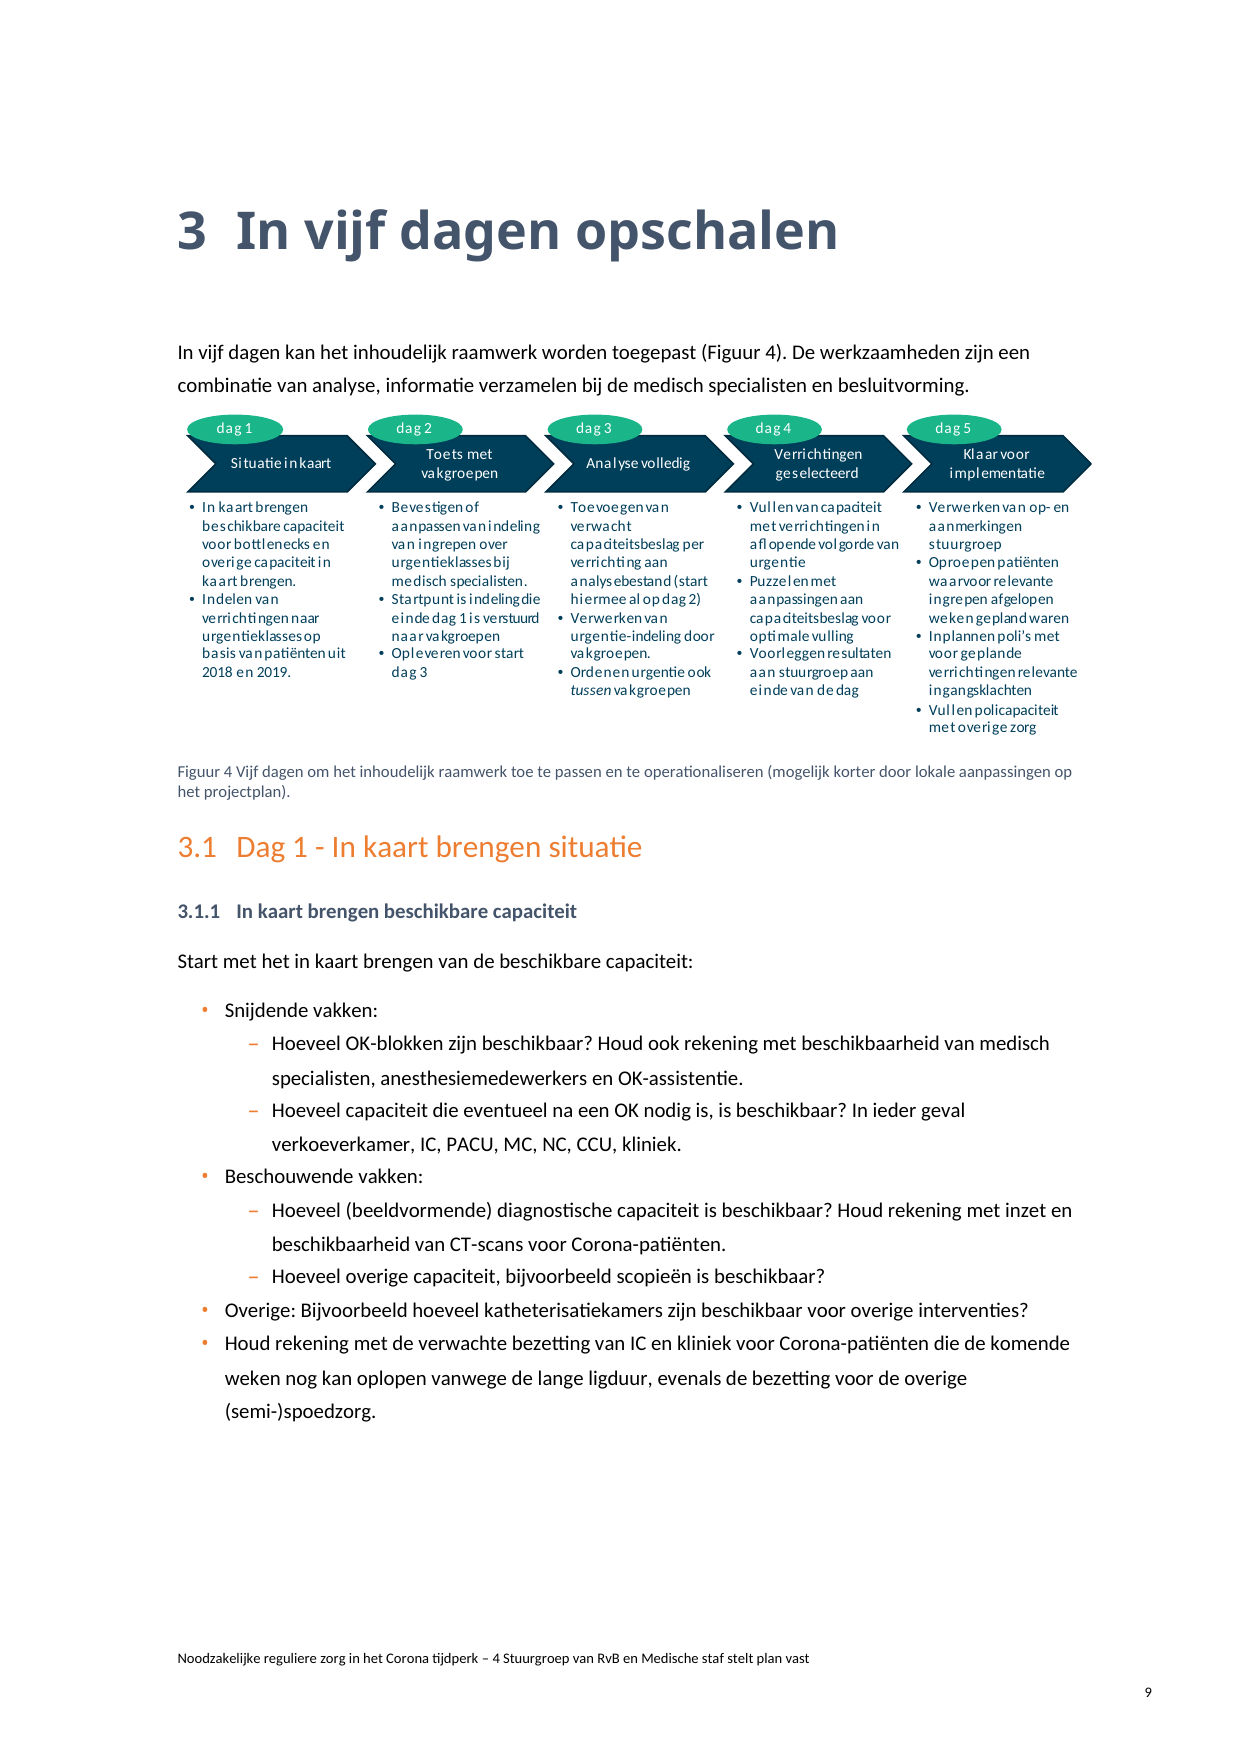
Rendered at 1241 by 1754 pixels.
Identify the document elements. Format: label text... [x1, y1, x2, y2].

picture [584, 634, 590, 644]
picture [608, 556, 612, 567]
picture [971, 634, 977, 641]
picture [867, 542, 873, 549]
subtitle Dag 1 - In kaart brengen situatie [177, 827, 1092, 865]
picture [773, 684, 779, 694]
picture [964, 542, 970, 552]
picture [1023, 560, 1029, 567]
picture [236, 560, 242, 570]
list Snijdende vakken: [201, 990, 1092, 1023]
picture [777, 597, 784, 606]
picture [571, 524, 583, 531]
picture [834, 524, 840, 531]
picture [453, 524, 459, 531]
picture [636, 634, 642, 641]
picture [1029, 729, 1036, 735]
picture [241, 575, 245, 586]
picture [440, 560, 446, 567]
picture [938, 505, 944, 512]
picture [1070, 670, 1076, 677]
picture [203, 520, 207, 531]
picture [432, 546, 439, 552]
picture [409, 670, 415, 680]
picture [628, 505, 634, 512]
picture [267, 542, 273, 549]
picture [224, 634, 230, 641]
picture [571, 593, 577, 604]
picture [965, 597, 972, 606]
picture [255, 539, 260, 549]
picture [392, 542, 402, 549]
picture [419, 524, 430, 533]
picture [1046, 597, 1052, 604]
picture [425, 651, 437, 658]
picture [219, 501, 224, 512]
picture [618, 542, 624, 549]
picture [801, 579, 807, 586]
picture [533, 597, 539, 604]
picture [269, 579, 275, 589]
picture [820, 612, 826, 620]
picture [604, 670, 610, 677]
picture [980, 684, 985, 695]
picture [1023, 670, 1029, 677]
picture [761, 538, 765, 549]
subtitle In vijf dagen opschalen [177, 194, 1092, 265]
picture [501, 648, 506, 657]
picture [998, 560, 1005, 569]
picture [779, 579, 785, 586]
picture [859, 648, 867, 657]
picture [942, 688, 948, 698]
picture [439, 575, 445, 586]
picture [685, 576, 690, 585]
picture [1046, 579, 1052, 586]
picture [960, 651, 966, 661]
picture [270, 560, 277, 569]
picture [406, 616, 412, 623]
picture [852, 505, 858, 512]
picture [413, 505, 422, 512]
picture [614, 579, 620, 586]
picture [801, 538, 807, 548]
picture [998, 524, 1004, 534]
picture [322, 542, 328, 549]
picture [934, 688, 940, 695]
picture [570, 502, 577, 512]
picture [298, 538, 303, 549]
list Overige: Bijvoorbeeld hoeveel katheterisatiekamers zijn beschikbaar voor overige interventies? [201, 1290, 1092, 1323]
picture [966, 616, 972, 623]
picture [985, 670, 991, 677]
picture [392, 634, 398, 641]
picture [857, 524, 863, 531]
picture [571, 560, 583, 567]
list Hoeveel capaciteit die eventueel na een OK nodig is, is beschikbaar? In ieder geval verkoeverkamer, IC, PACU, MC, NC, CCU, kliniek. [248, 1090, 1092, 1157]
picture [701, 634, 707, 641]
picture [1047, 634, 1053, 641]
picture [777, 542, 784, 551]
picture [673, 688, 681, 695]
picture [688, 670, 694, 677]
picture [831, 576, 836, 585]
picture [660, 616, 666, 623]
list Hoeveel (beeldvormende) diagnostische capaciteit is beschikbaar? Houd rekening met inzet en beschikbaarheid van CT-scans voor Corona-patiënten. [248, 1190, 1092, 1257]
picture [619, 634, 625, 641]
picture [243, 542, 249, 549]
picture [448, 556, 453, 567]
picture [445, 524, 451, 531]
picture [1000, 725, 1006, 732]
picture [583, 688, 589, 695]
picture [942, 597, 948, 607]
picture [618, 520, 624, 531]
picture [932, 725, 939, 732]
picture [846, 616, 857, 626]
picture [620, 509, 627, 515]
picture [796, 505, 802, 512]
picture [797, 616, 803, 623]
picture [593, 651, 599, 661]
picture [444, 634, 453, 644]
picture [646, 505, 656, 512]
picture [510, 524, 516, 531]
picture [966, 666, 972, 677]
picture [1017, 688, 1023, 695]
picture [1014, 557, 1021, 567]
picture [305, 648, 310, 657]
picture [986, 542, 992, 549]
picture [999, 579, 1005, 586]
text Figuur 4 Vijf dagen om het inhoudelijk raamwerk toe te passen en te operationaliseren (mogelijk korter door lokale aanpassingen op het projectplan). [177, 761, 1092, 802]
picture [851, 688, 857, 698]
picture [405, 560, 411, 570]
picture [980, 597, 986, 604]
picture [585, 597, 591, 604]
picture [453, 651, 459, 658]
picture [957, 616, 963, 623]
picture [401, 505, 407, 512]
picture [328, 524, 334, 531]
picture [580, 616, 586, 623]
picture [811, 505, 817, 512]
picture [285, 505, 290, 515]
picture [985, 505, 991, 512]
picture [750, 688, 756, 695]
picture [980, 520, 985, 531]
picture [474, 501, 479, 512]
picture [490, 616, 496, 623]
picture [683, 688, 689, 695]
picture [862, 616, 868, 623]
picture [392, 666, 398, 676]
picture [622, 575, 629, 586]
picture [203, 647, 207, 658]
picture [643, 576, 651, 585]
picture [636, 505, 642, 512]
picture [318, 651, 324, 658]
picture [613, 670, 619, 677]
picture [627, 616, 633, 623]
text In vijf dagen kan het inhoudelijk raamwerk worden toegepast (Figuur 4). De werkzaamheden zijn een combinatie van analyse, informatie verzamelen bij de medisch specialisten en besluitvorming. [177, 331, 1092, 398]
picture [445, 542, 451, 549]
picture [1038, 705, 1043, 714]
picture [787, 651, 793, 658]
picture [478, 560, 484, 567]
picture [399, 594, 404, 603]
picture [290, 651, 296, 658]
picture [448, 505, 454, 512]
picture [962, 560, 968, 567]
picture [604, 542, 610, 549]
picture [445, 651, 451, 658]
picture [936, 539, 941, 548]
picture [1008, 670, 1014, 677]
picture [432, 502, 445, 515]
picture [660, 560, 666, 567]
picture [494, 556, 501, 567]
picture [957, 708, 963, 715]
picture [980, 560, 986, 567]
picture [992, 674, 999, 680]
picture [764, 688, 770, 695]
picture [601, 579, 606, 588]
picture [1054, 505, 1060, 512]
picture [934, 634, 940, 641]
picture [265, 651, 272, 660]
picture [846, 634, 852, 644]
picture [619, 597, 625, 604]
picture [794, 651, 800, 661]
list Houd rekening met de verwachte bezetting van IC en kliniek voor Corona-patiënten die de komende weken nog kan oplopen vanwege de lange ligduur, evenals de bezetting voor de overige (semi-)spoedzorg. [201, 1323, 1092, 1423]
picture [634, 564, 641, 570]
picture [256, 501, 263, 512]
picture [580, 579, 586, 586]
text Start met het in kaart brengen van de beschikbare capaciteit: [177, 940, 1092, 973]
list Hoeveel overige capaciteit, bijvoorbeeld scopieën is beschikbaar? [248, 1257, 1092, 1290]
picture [629, 539, 634, 548]
picture [814, 597, 820, 607]
picture [672, 542, 678, 552]
picture [935, 670, 941, 677]
picture [967, 524, 973, 531]
picture [992, 729, 999, 735]
picture [650, 688, 656, 695]
picture [415, 612, 421, 622]
list Hoeveel OK-blokken zijn beschikbaar? Houd ook rekening met beschikbaarheid van medisch specialisten, anesthesiemedewerkers en OK-assistentie. [248, 1023, 1092, 1090]
picture [789, 557, 796, 567]
picture [266, 616, 271, 626]
picture [808, 613, 813, 622]
picture [806, 688, 812, 695]
picture [802, 634, 808, 641]
picture [778, 505, 784, 512]
picture [225, 597, 231, 604]
picture [416, 651, 422, 658]
picture [512, 597, 518, 607]
picture [934, 597, 940, 604]
picture [495, 542, 501, 549]
picture [1000, 670, 1006, 677]
picture [313, 542, 319, 549]
picture [1038, 557, 1043, 566]
picture [424, 597, 431, 606]
picture [285, 579, 291, 586]
picture [627, 560, 633, 567]
picture [571, 651, 581, 658]
picture [491, 597, 497, 604]
picture [216, 638, 223, 644]
subtitle In kaart brengen beschikbare capaciteit [177, 890, 1092, 923]
picture [876, 651, 882, 658]
picture [1017, 725, 1023, 732]
picture [632, 651, 638, 658]
picture [298, 524, 305, 533]
picture [641, 538, 648, 549]
picture [841, 524, 847, 534]
picture [998, 634, 1005, 643]
picture [605, 616, 611, 623]
picture [697, 670, 703, 677]
picture [759, 651, 765, 658]
list Beschouwende vakken: [201, 1157, 1092, 1190]
picture [203, 667, 209, 675]
picture [763, 560, 769, 570]
picture [595, 670, 601, 677]
picture [246, 520, 251, 531]
picture [271, 597, 277, 604]
picture [753, 524, 760, 531]
picture [392, 616, 398, 623]
